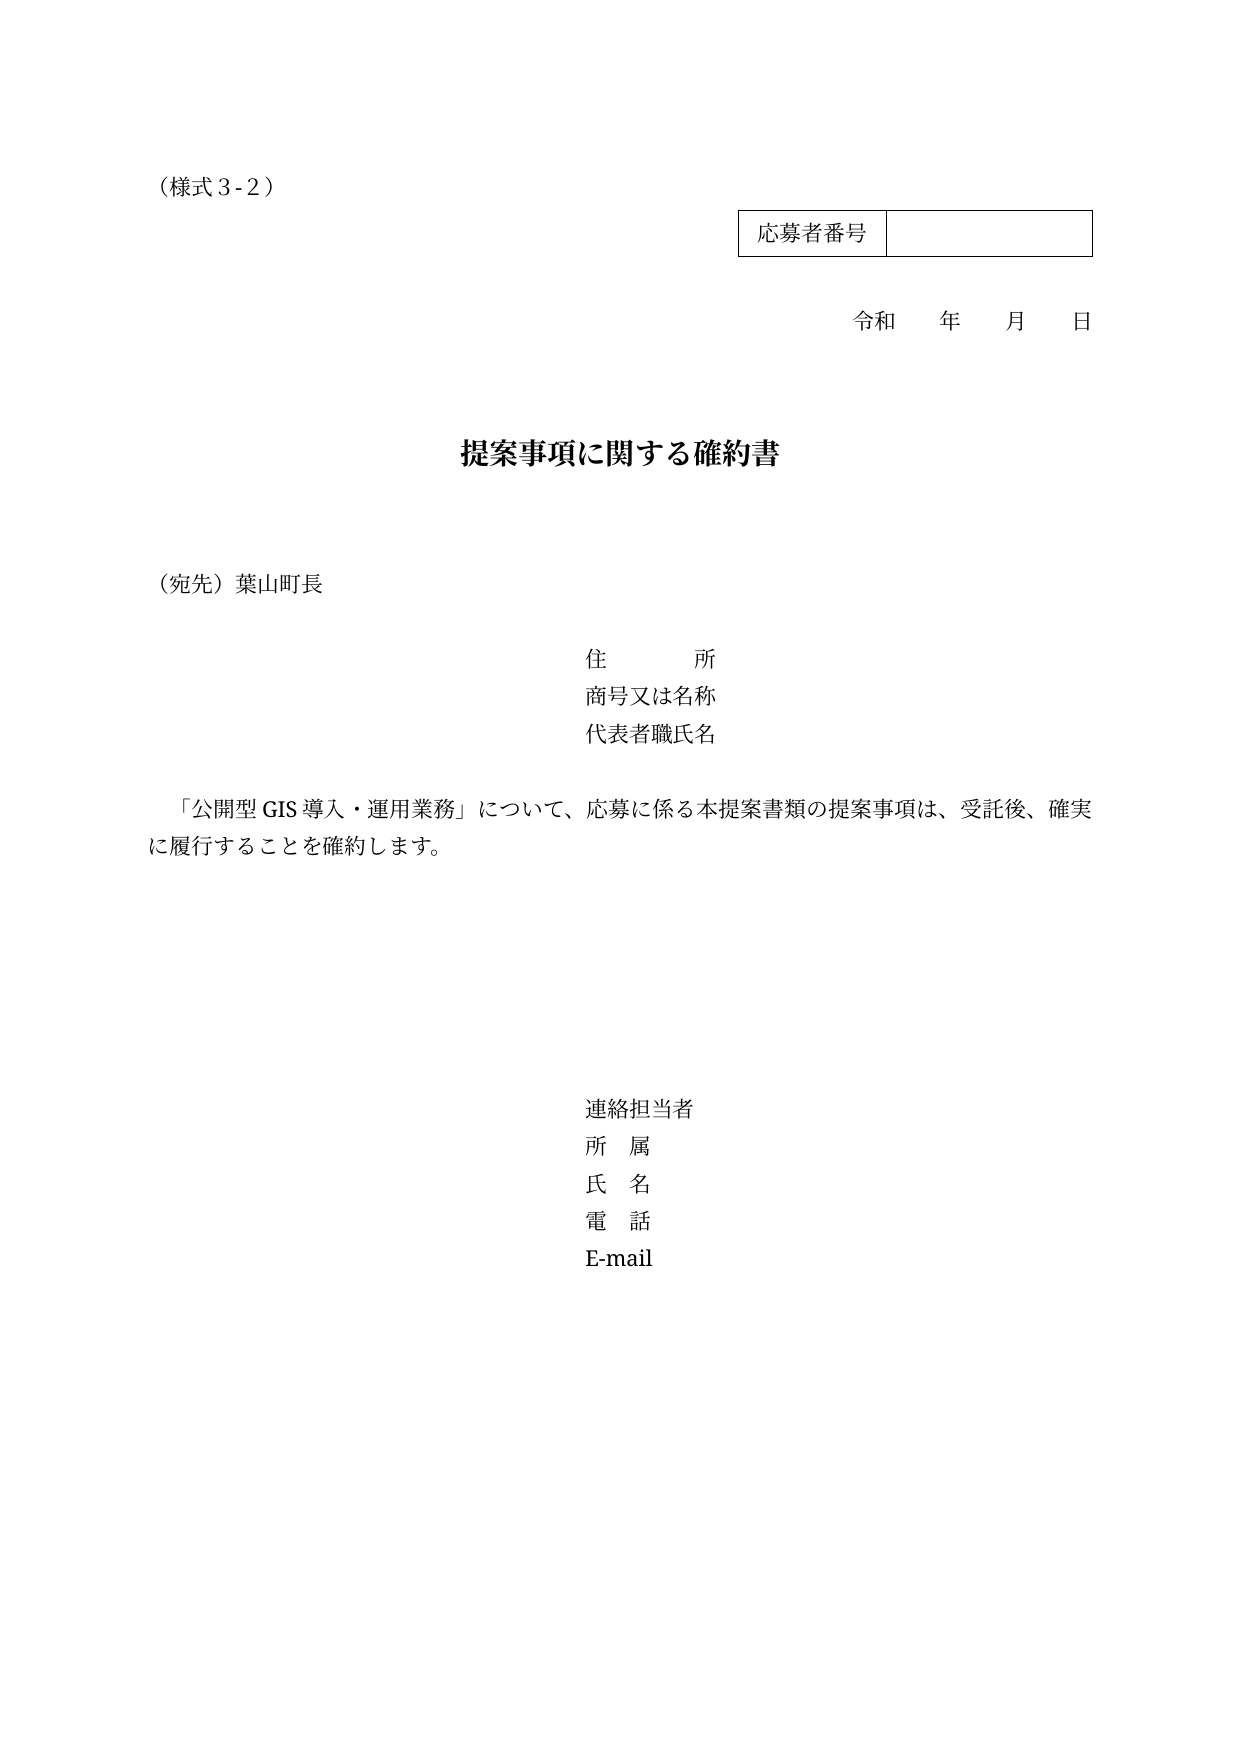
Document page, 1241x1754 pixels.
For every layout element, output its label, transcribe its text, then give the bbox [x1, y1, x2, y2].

text E-mail [498, 1239, 1092, 1277]
text 電 話 [498, 1202, 1092, 1239]
text 所 属 [498, 1127, 1092, 1164]
text （様式３-２） [148, 167, 1092, 204]
text 令和 年 月 日 [148, 302, 1092, 339]
text 連絡担当者 [498, 1089, 1092, 1127]
text 商号又は名称 [498, 677, 1092, 714]
text 「公開型GIS導入・運用業務」について、応募に係る本提案書類の提案事項は、受託後、確実に履行することを確約します。 [148, 789, 1092, 864]
text 代表者職氏名 [498, 714, 1092, 752]
text 氏 名 [498, 1164, 1092, 1202]
text 提案事項に関する確約書 [148, 414, 1092, 489]
text （宛先）葉山町長 [148, 564, 1092, 602]
text 住 所 [498, 639, 1092, 677]
table_header 応募者番号 [739, 211, 886, 256]
table_header [887, 211, 1092, 256]
